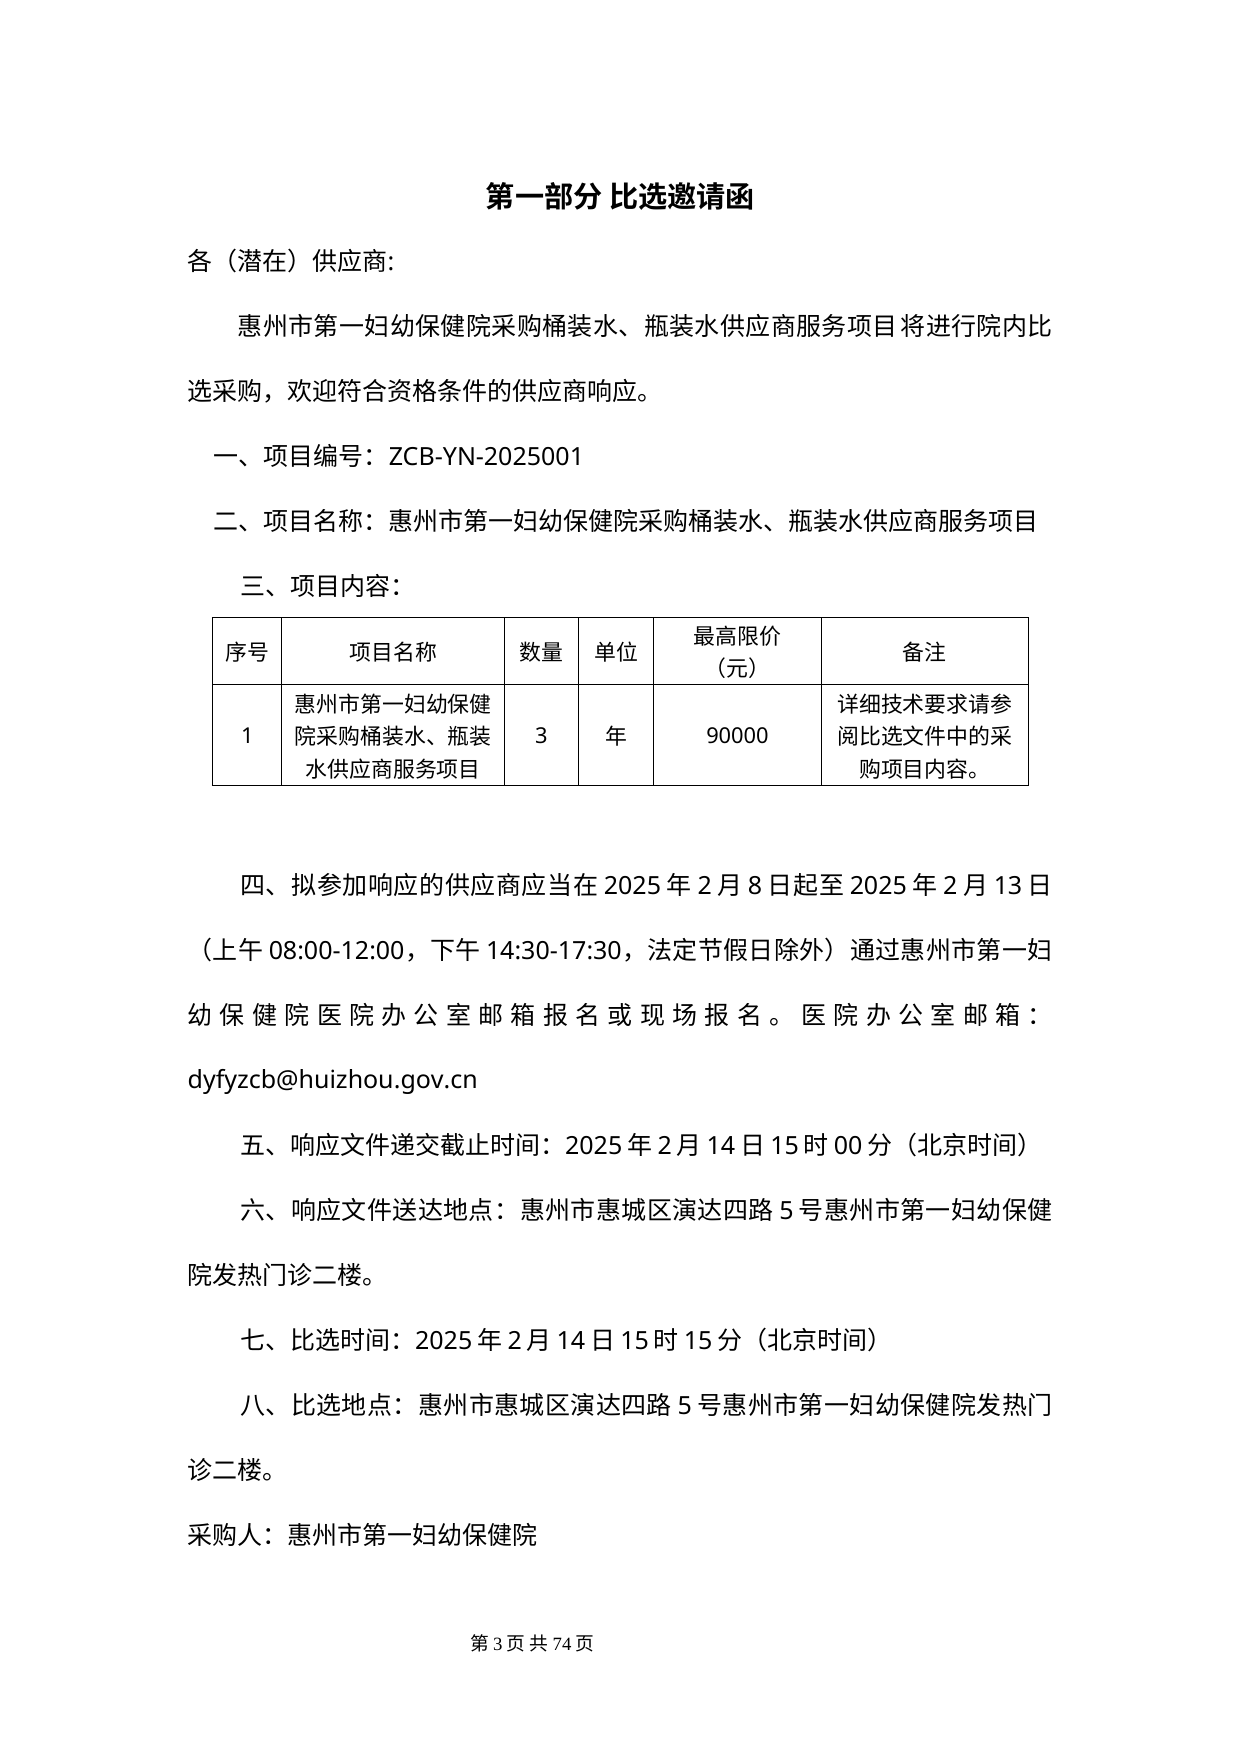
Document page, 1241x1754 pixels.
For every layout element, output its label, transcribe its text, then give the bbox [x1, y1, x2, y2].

text 一、项目编号：ZCB-YN-2025001 [187, 422, 1053, 487]
text 四、拟参加响应的供应商应当在2025年2月8日起至2025年2月13日（上午08:00-12:00，下午14:30-17:30，法定节假日除外）通过惠州市第一妇幼保健院医院办公室邮箱报名或现场报名。医院办公室邮箱：dyfyzcb@huizhou.gov.cn [187, 851, 1053, 1111]
table_header 单位 [579, 618, 653, 684]
text 七、比选时间：2025年2月14日15时15分（北京时间） [187, 1306, 1053, 1371]
text 六、响应文件送达地点：惠州市惠城区演达四路5号惠州市第一妇幼保健院发热门诊二楼。 [187, 1176, 1053, 1306]
table_cell 详细技术要求请参阅比选文件中的采购项目内容。 [822, 685, 1028, 785]
table_header 备注 [822, 618, 1028, 684]
text 三、项目内容： [187, 552, 1053, 617]
text 五、响应文件递交截止时间：2025年2月14日15时00分（北京时间） [187, 1111, 1053, 1176]
text 采购人：惠州市第一妇幼保健院 [187, 1501, 1053, 1566]
table_cell 3 [505, 685, 578, 785]
text 八、比选地点：惠州市惠城区演达四路5号惠州市第一妇幼保健院发热门诊二楼。 [187, 1371, 1053, 1501]
table_header 数量 [505, 618, 578, 684]
text 各（潜在）供应商: [187, 227, 1053, 292]
table_cell 惠州市第一妇幼保健院采购桶装水、瓶装水供应商服务项目 [282, 685, 504, 785]
table_cell 1 [213, 685, 281, 785]
text 惠州市第一妇幼保健院采购桶装水、瓶装水供应商服务项目将进行院内比选采购，欢迎符合资格条件的供应商响应。 [187, 292, 1053, 422]
table_header 序号 [213, 618, 281, 684]
table_header 项目名称 [282, 618, 504, 684]
table_cell 年 [579, 685, 653, 785]
text 第一部分 比选邀请函 [187, 162, 1053, 227]
table_cell 90000 [654, 685, 821, 785]
table_header 最高限价（元） [654, 618, 821, 684]
text 二、项目名称：惠州市第一妇幼保健院采购桶装水、瓶装水供应商服务项目 [187, 487, 1053, 552]
